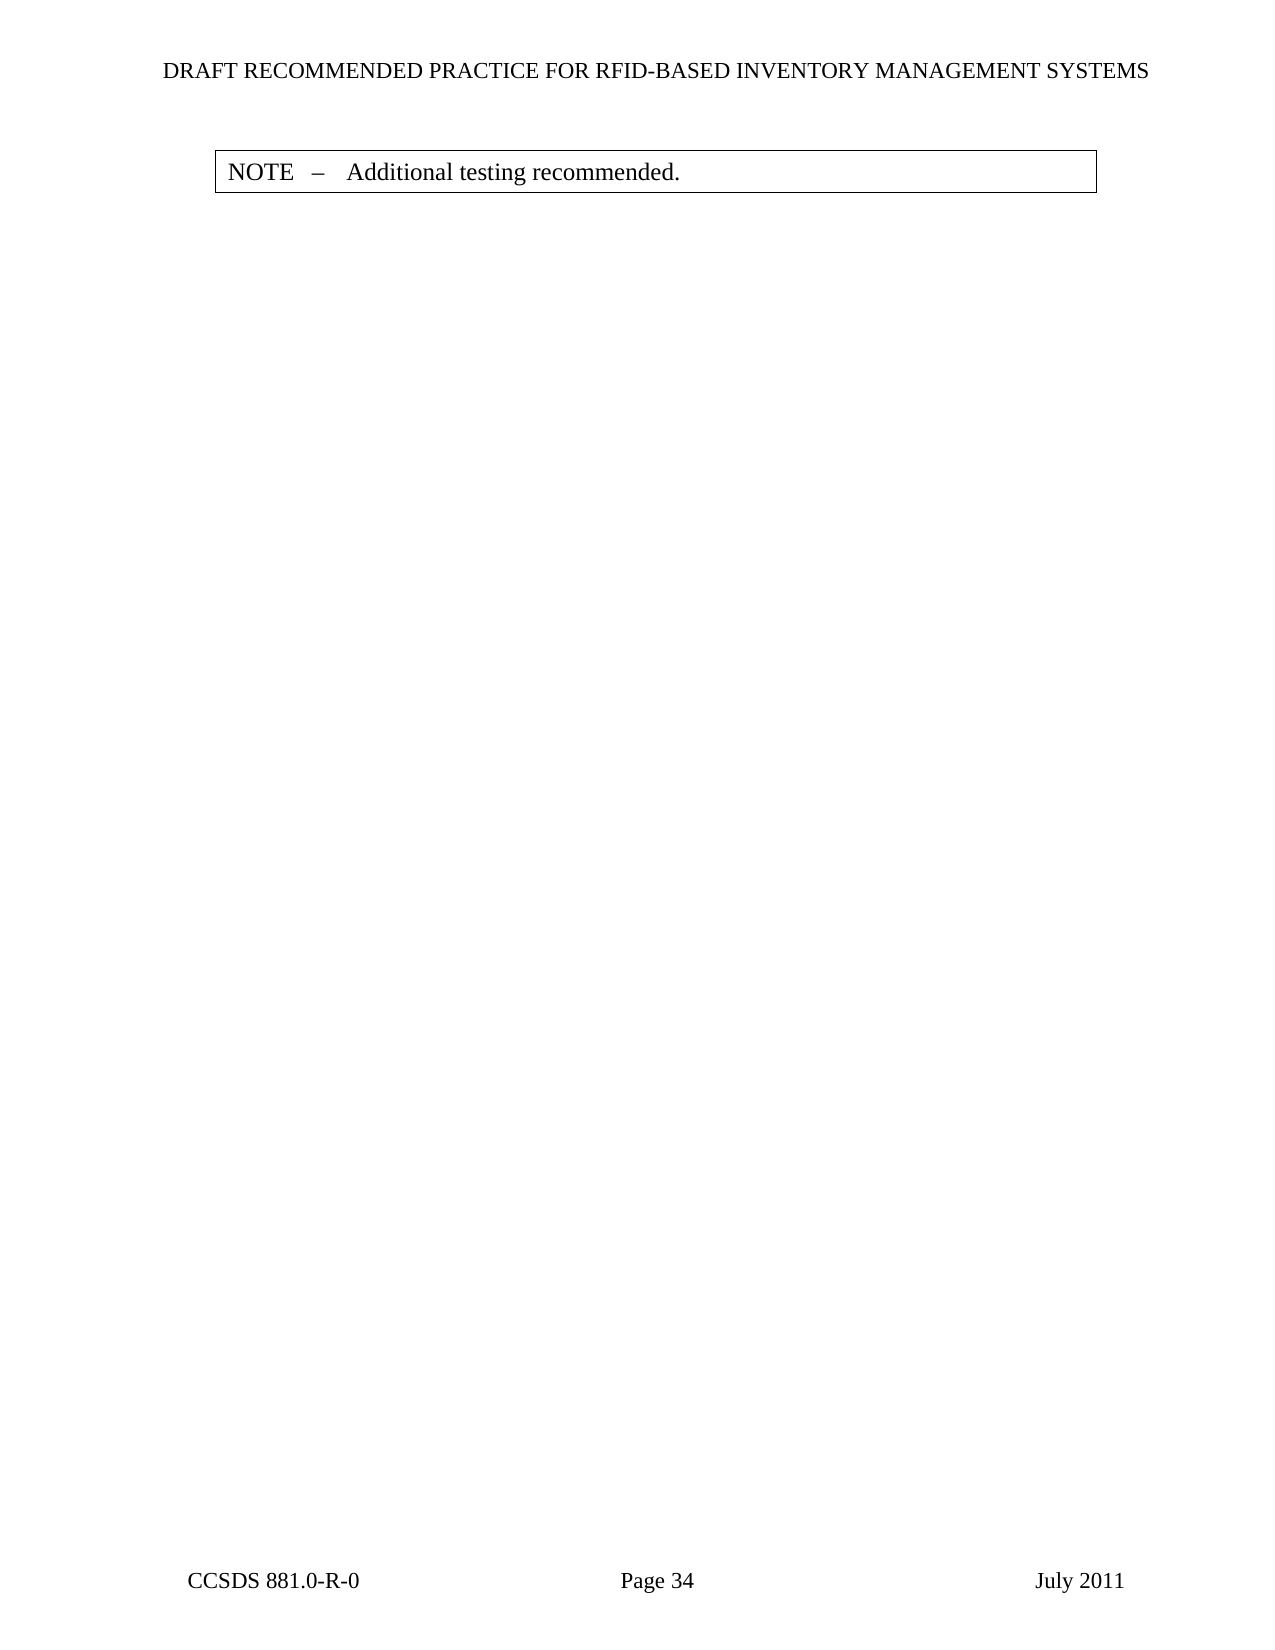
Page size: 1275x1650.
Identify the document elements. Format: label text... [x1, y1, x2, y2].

table_cell NOTE – Additional testing recommended. [216, 151, 1096, 192]
